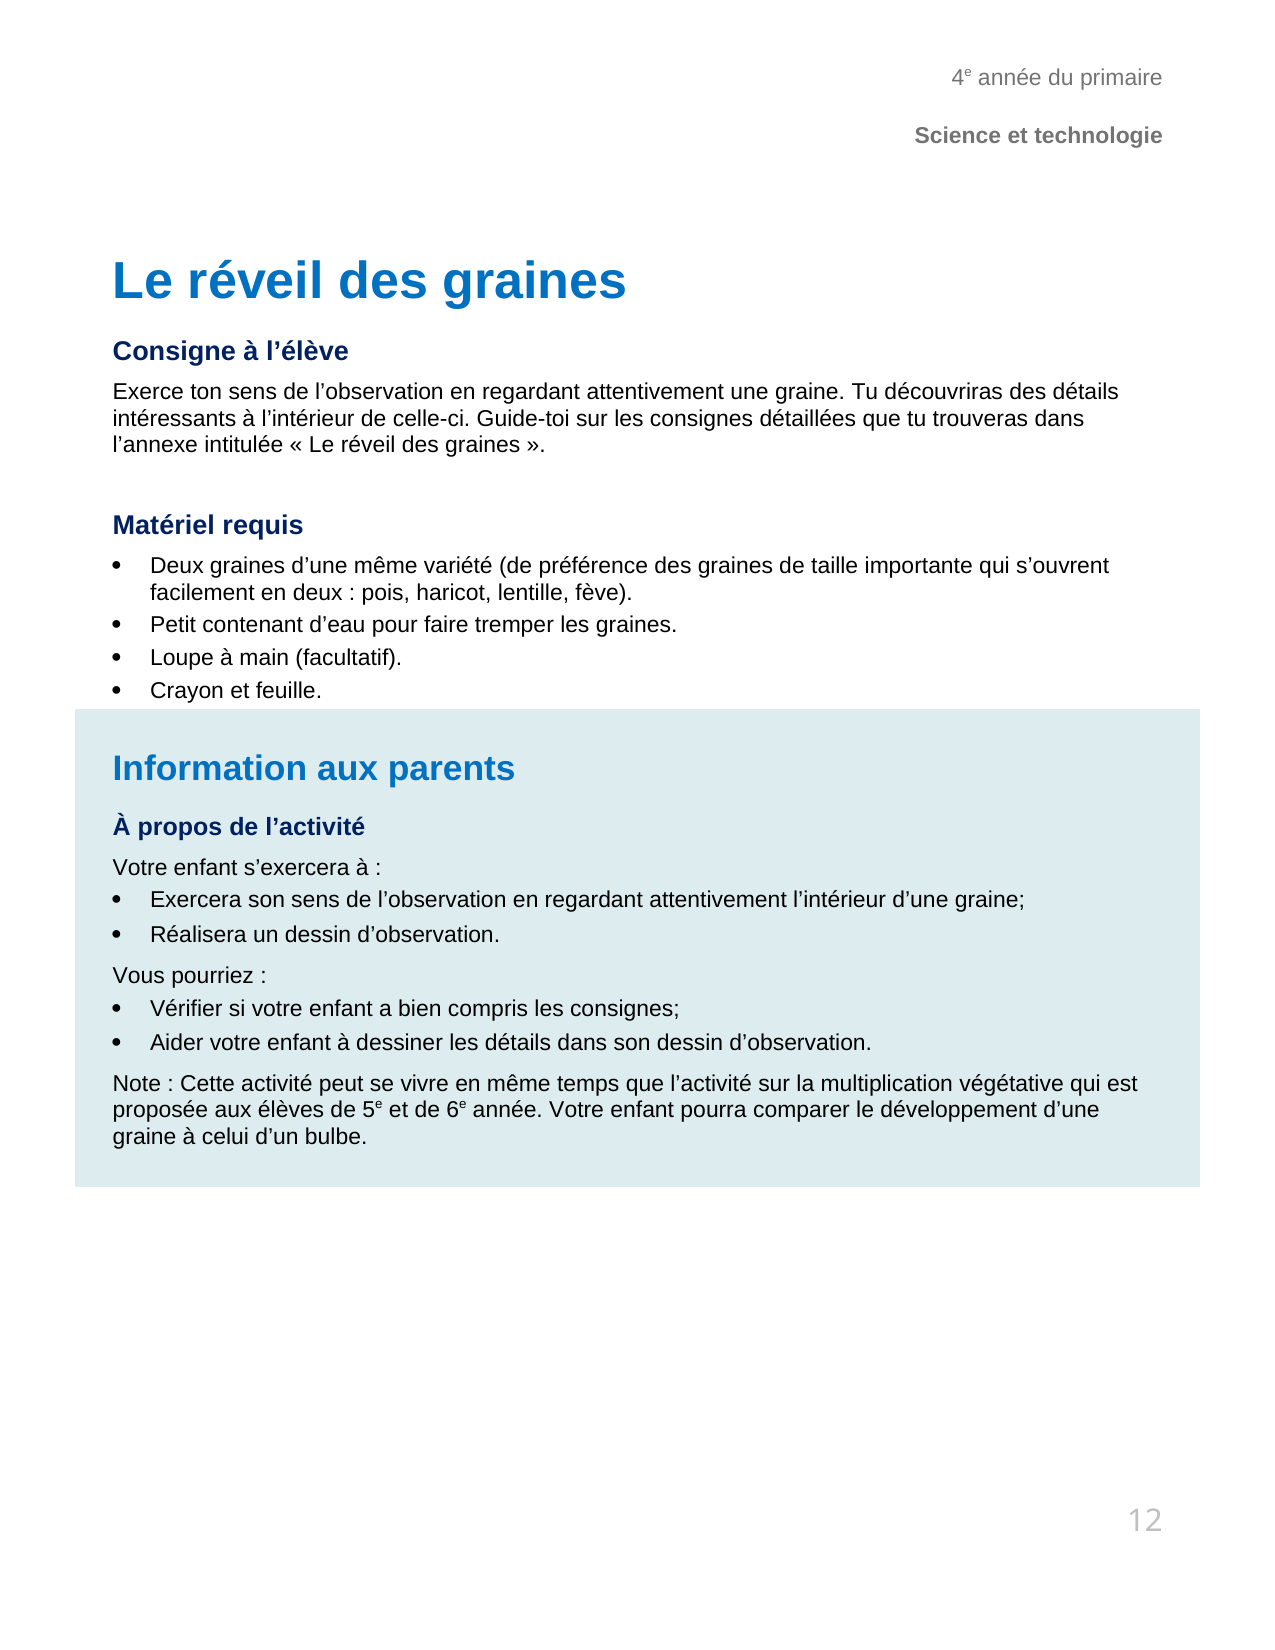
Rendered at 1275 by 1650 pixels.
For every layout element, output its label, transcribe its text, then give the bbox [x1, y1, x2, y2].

text Petit contenant d’eau pour faire tremper les graines. [112, 611, 1162, 638]
text Science et technologie [112, 122, 1162, 148]
text Matériel requis [112, 509, 1083, 540]
text Consigne à l’élève [112, 334, 1162, 366]
text Exerce ton sens de l’observation en regardant attentivement une graine. Tu découvriras des détails intéressants à l’intérieur de celle-ci. Guide-toi sur les consignes détaillées que tu trouveras dans l’annexe intitulée « Le réveil des graines ». [112, 378, 1162, 457]
text Le réveil des graines [112, 249, 1162, 309]
text Crayon et feuille. [112, 677, 1162, 703]
text Loupe à main (facultatif). [112, 644, 1162, 670]
text Deux graines d’une même variété (de préférence des graines de taille importante qui s’ouvrent facilement en deux : pois, haricot, lentille, fève). [112, 552, 1162, 605]
table_header Information aux parents À propos de l’activité Votre enfant s’exercera à : Exercera son sens de l’observation en regardant attentivement l’intérieur d’une graine; Réalisera un dessin d’observation. Vous pourriez : Vérifier si votre enfant a bien compris les consignes; Aider votre enfant à dessiner les détails dans son dessin d’observation. Note : Cette activité peut se vivre en même temps que l’activité sur la multiplication végétative qui est proposée aux élèves de 5e et de 6e année. Votre enfant pourra comparer le développement d’une graine à celui d’un bulbe. [75, 709, 1200, 1187]
